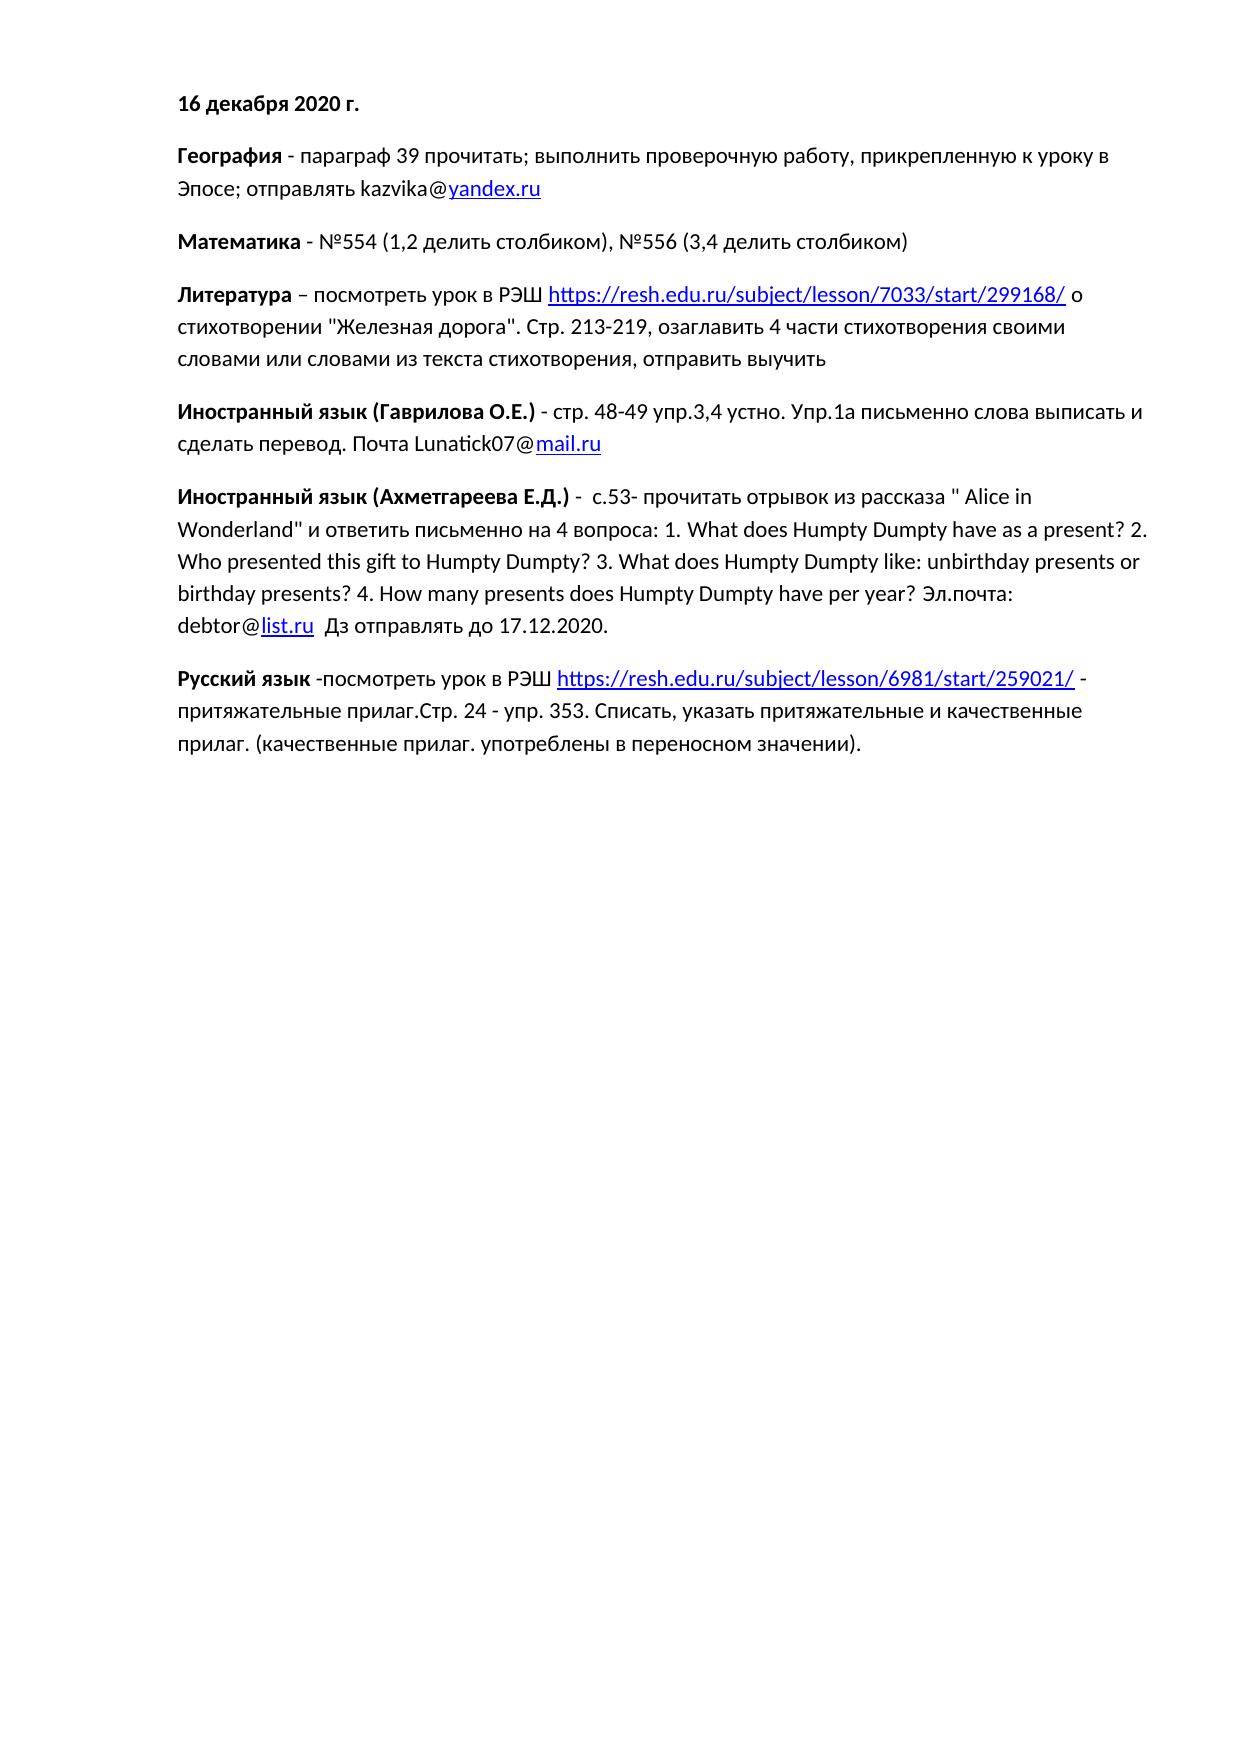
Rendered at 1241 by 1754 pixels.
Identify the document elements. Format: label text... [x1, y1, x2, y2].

text География - параграф 39 прочитать; выполнить проверочную работу, прикрепленную к уроку в Эпосе; отправлять kazvika@yandex.ru [177, 142, 1152, 202]
text Иностранный язык (Ахметгареева Е.Д.) - с.53- прочитать отрывок из рассказа " Alice in Wonderland" и ответить письменно на 4 вопроса: 1. What does Humpty Dumpty have as a present? 2. Who presented this gift to Humpty Dumpty? 3. What does Humpty Dumpty like: unbirthday presents or birthday presents? 4. How many presents does Humpty Dumpty have per year? Эл.почта: debtor@list.ru Дз отправлять до 17.12.2020. [177, 482, 1152, 639]
text Литература – посмотреть урок в РЭШ https://resh.edu.ru/subject/lesson/7033/start/299168/ о стихотворении "Железная дорога". Стр. 213-219, озаглавить 4 части стихотворения своими словами или словами из текста стихотворения, отправить выучить [177, 280, 1152, 372]
text Математика - №554 (1,2 делить столбиком), №556 (3,4 делить столбиком) [177, 227, 1152, 255]
text 16 декабря 2020 г. [177, 89, 1152, 117]
text Иностранный язык (Гаврилова О.Е.) - стр. 48-49 упр.3,4 устно. Упр.1а письменно слова выписать и сделать перевод. Почта Lunatick07@mail.ru [177, 397, 1152, 457]
text Русский язык -посмотреть урок в РЭШ https://resh.edu.ru/subject/lesson/6981/start/259021/ - притяжательные прилаг.Стр. 24 - упр. 353. Списать, указать притяжательные и качественные прилаг. (качественные прилаг. употреблены в переносном значении). [177, 664, 1152, 757]
